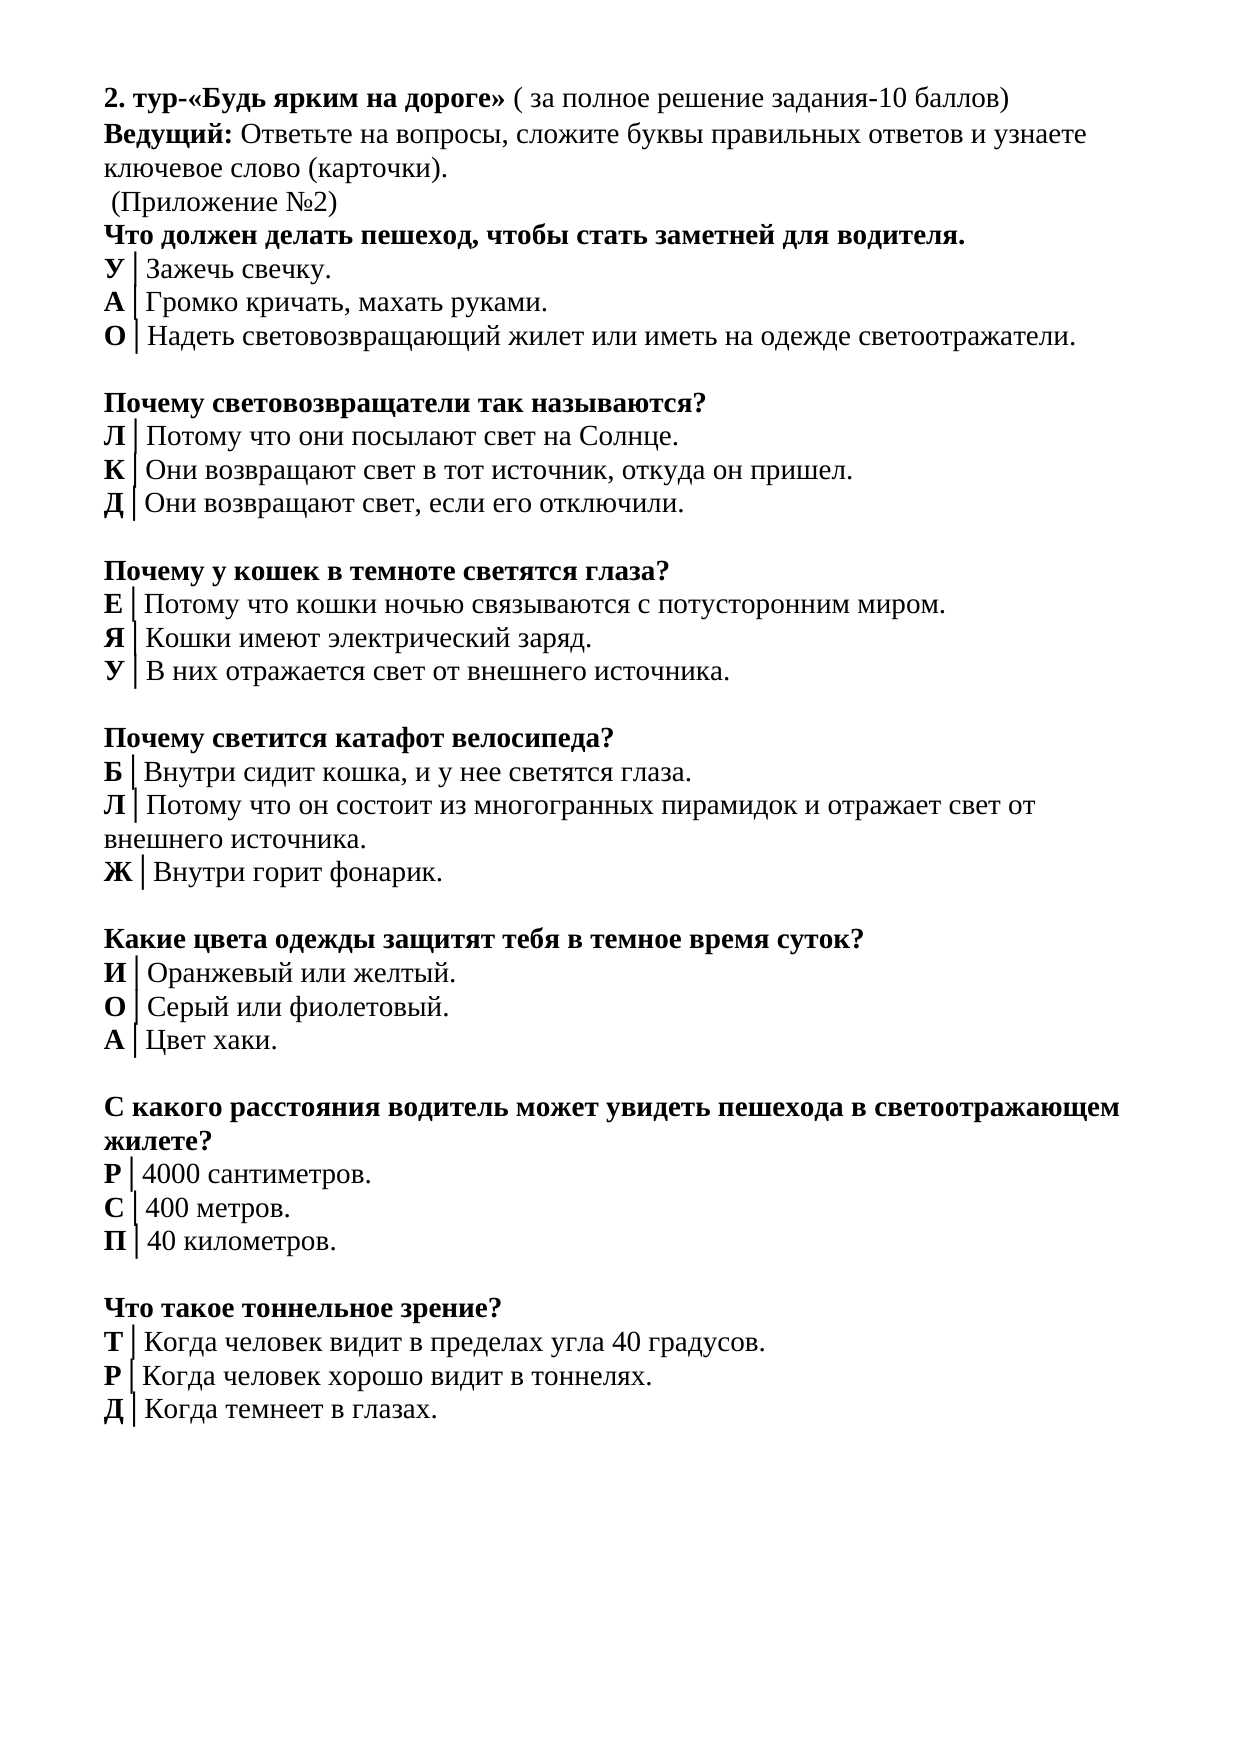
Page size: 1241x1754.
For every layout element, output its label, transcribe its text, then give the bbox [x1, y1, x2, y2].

text Р│4000 сантиметров. [132, 1156, 1152, 1190]
text Д│Они возвращают свет, если его отключили. [134, 486, 1152, 519]
text С│400 метров. [103, 1190, 133, 1223]
text Почему световозвращатели так называются? [103, 385, 1152, 418]
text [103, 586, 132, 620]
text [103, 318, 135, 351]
text Почему у кошек в темноте светятся глаза? [103, 553, 1152, 586]
text К│Они возвращают свет в тот источник, откуда он пришел. [135, 452, 1152, 486]
text О│Надеть световозвращающий жилет или иметь на одежде светоотражатели. [137, 318, 1152, 351]
text П│40 километров. [137, 1223, 1152, 1257]
text А│Цвет хаки. [103, 1022, 133, 1056]
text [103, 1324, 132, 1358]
text А│Громко кричать, махать руками. [135, 284, 1152, 318]
text Р│Когда человек хорошо видит в тоннелях. [132, 1358, 1152, 1391]
text Какие цвета одежды защитят тебя в темное время суток? [103, 922, 1152, 955]
text (Приложение №2) [103, 184, 1152, 217]
text У│Зажечь свечку. [103, 251, 134, 284]
text Л│Потому что он состоит из многогранных пирамидок и отражает свет от внешнего источника. [103, 787, 1152, 854]
text Е│Потому что кошки ночью связываются с потусторонним миром. [134, 586, 1152, 620]
text С│400 метров. [135, 1190, 1152, 1223]
text Что такое тоннельное зрение? [103, 1291, 1152, 1324]
text Я│Кошки имеют электрический заряд. [135, 620, 1152, 653]
text С какого расстояния водитель может увидеть пешехода в светоотражающем жилете? [103, 1089, 1152, 1156]
text У│В них отражается свет от внешнего источника. [136, 653, 1152, 687]
text Ведущий: Ответьте на вопросы, сложите буквы правильных ответов и узнаете ключевое слово (карточки). [103, 117, 1152, 184]
text Т│Когда человек видит в пределах угла 40 градусов. [134, 1324, 1152, 1358]
text 2. тур-«Будь ярким на дороге» ( за полное решение задания-10 баллов) [103, 81, 1152, 114]
text Почему светится катафот велосипеда? [103, 720, 1152, 754]
text Б│Внутри сидит кошка, и у нее светятся глаза. [133, 754, 1152, 787]
text И│Оранжевый или желтый. [137, 955, 1152, 989]
text Д│Когда темнеет в глазах. [134, 1391, 1152, 1425]
text У│Зажечь свечку. [136, 251, 1152, 284]
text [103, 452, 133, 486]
text Ж│Внутри горит фонарик. [143, 854, 1152, 888]
text Что должен делать пешеход, чтобы стать заметней для водителя. [103, 217, 1152, 251]
text Л│Потому что они посылают свет на Солнце. [136, 418, 1152, 452]
text О│Серый или фиолетовый. [137, 989, 1152, 1022]
text А│Цвет хаки. [135, 1022, 1152, 1056]
text П│40 километров. [103, 1223, 135, 1257]
